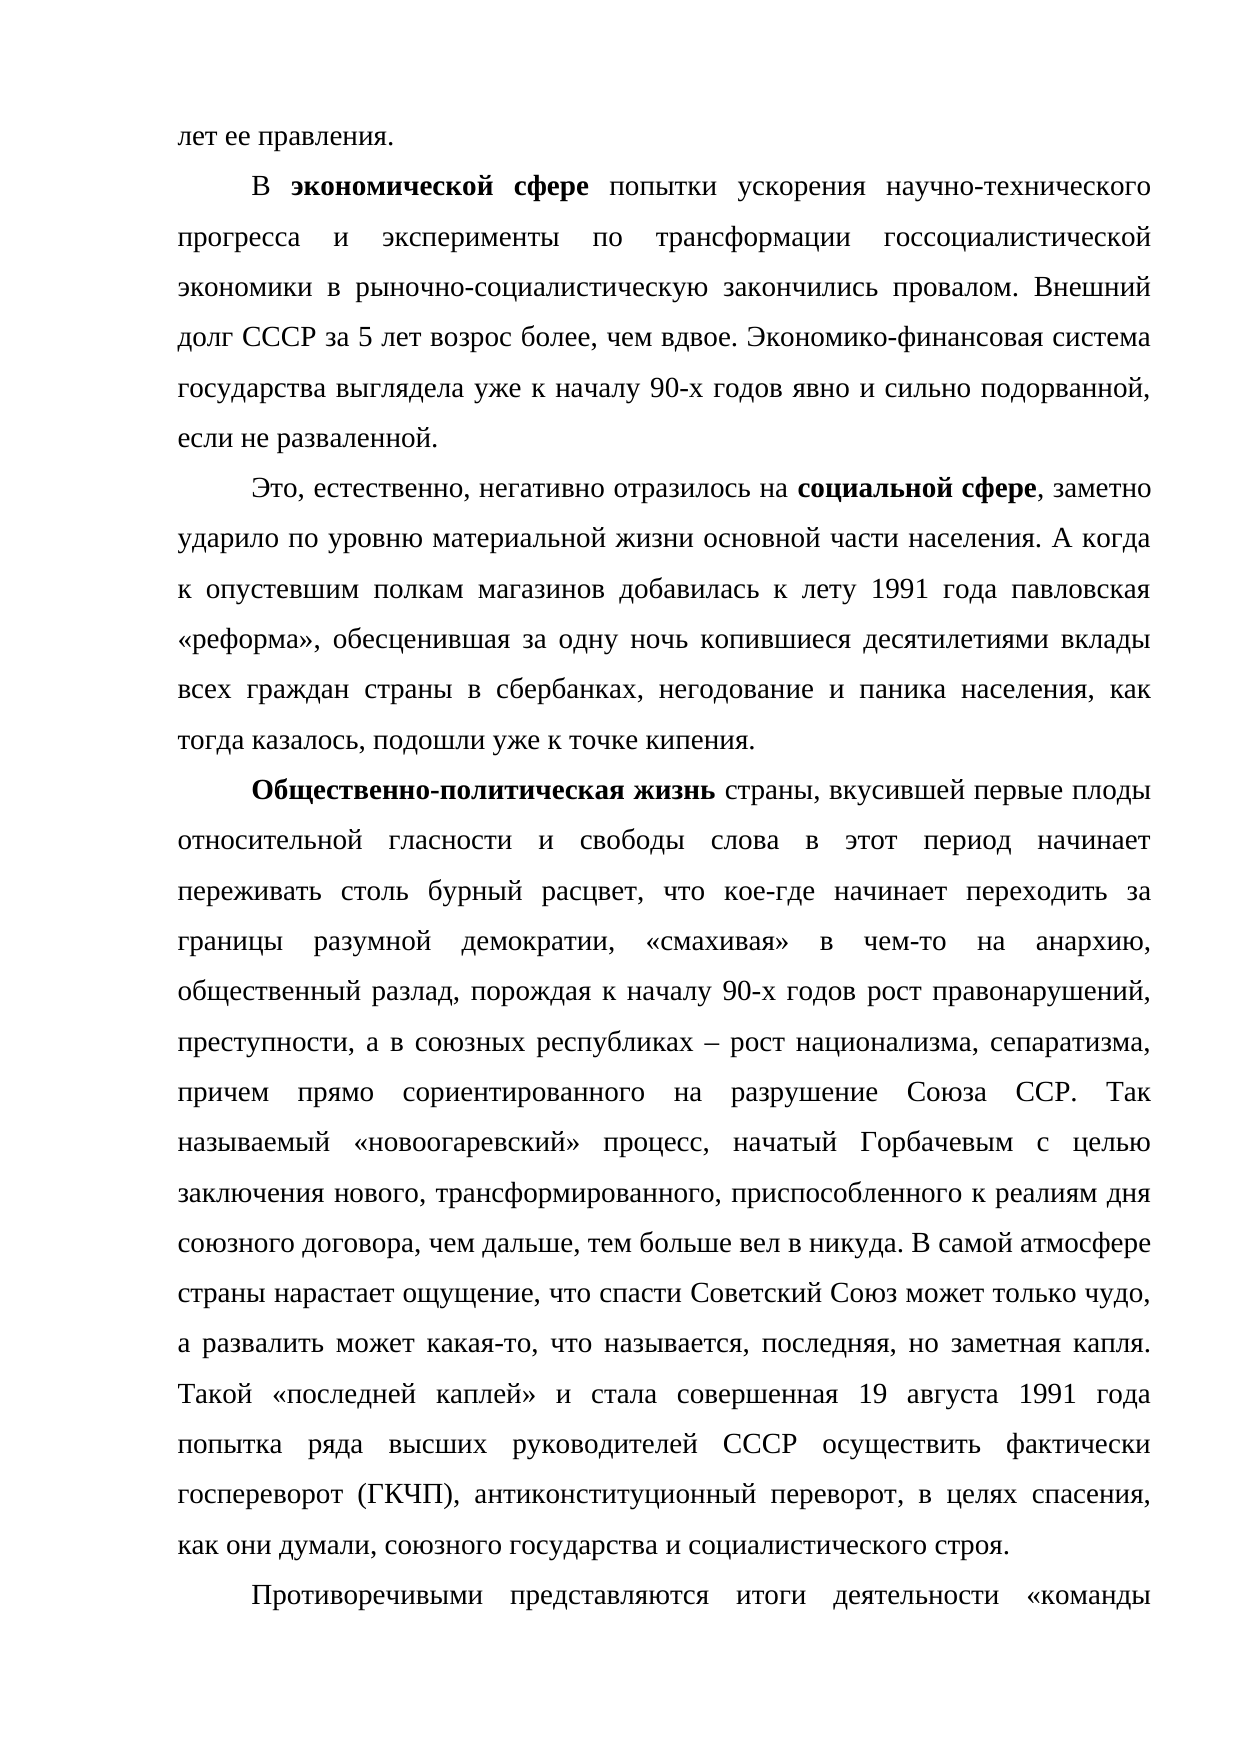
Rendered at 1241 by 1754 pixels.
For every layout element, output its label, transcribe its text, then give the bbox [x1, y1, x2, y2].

text Это, естественно, негативно отразилось на социальной сфере, заметно ударило по уровню материальной жизни основной части населения. А когда к опустевшим полкам магазинов добавилась к лету 1991 года павловская «реформа», обесценившая за одну ночь копившиеся десятилетиями вклады всех граждан страны в сбербанках, негодование и паника населения, как тогда казалось, подошли уже к точке кипения. [177, 470, 1152, 755]
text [177, 1577, 1152, 1611]
text В экономической сфере попытки ускорения научно-технического прогресса и эксперименты по трансформации госсоциалистической экономики в рыночно-социалистическую закончились провалом. Внешний долг СССР за 5 лет возрос более, чем вдвое. Экономико-финансовая система государства выглядела уже к началу 90-х годов явно и сильно подорванной, если не разваленной. [177, 168, 1152, 453]
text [177, 118, 1152, 152]
text Общественно-политическая жизнь страны, вкусившей первые плоды относительной гласности и свободы слова в этот период начинает переживать столь бурный расцвет, что кое-где начинает переходить за границы разумной демократии, «смахивая» в чем-то на анархию, общественный разлад, порождая к началу 90-х годов рост правонарушений, преступности, а в союзных республиках – рост национализма, сепаратизма, причем прямо сориентированного на разрушение Союза ССР. Так называемый «новоогаревский» процесс, начатый Горбачевым с целью заключения нового, трансформированного, приспособленного к реалиям дня союзного договора, чем дальше, тем больше вел в никуда. В самой атмосфере страны нарастает ощущение, что спасти Советский Союз может только чудо, а развалить может какая-то, что называется, последняя, но заметная капля. Такой «последней каплей» и стала совершенная 19 августа 1991 года попытка ряда высших руководителей СССР осуществить фактически госпереворот (ГКЧП), антиконституционный переворот, в целях спасения, как они думали, союзного государства и социалистического строя. [177, 772, 1152, 1560]
